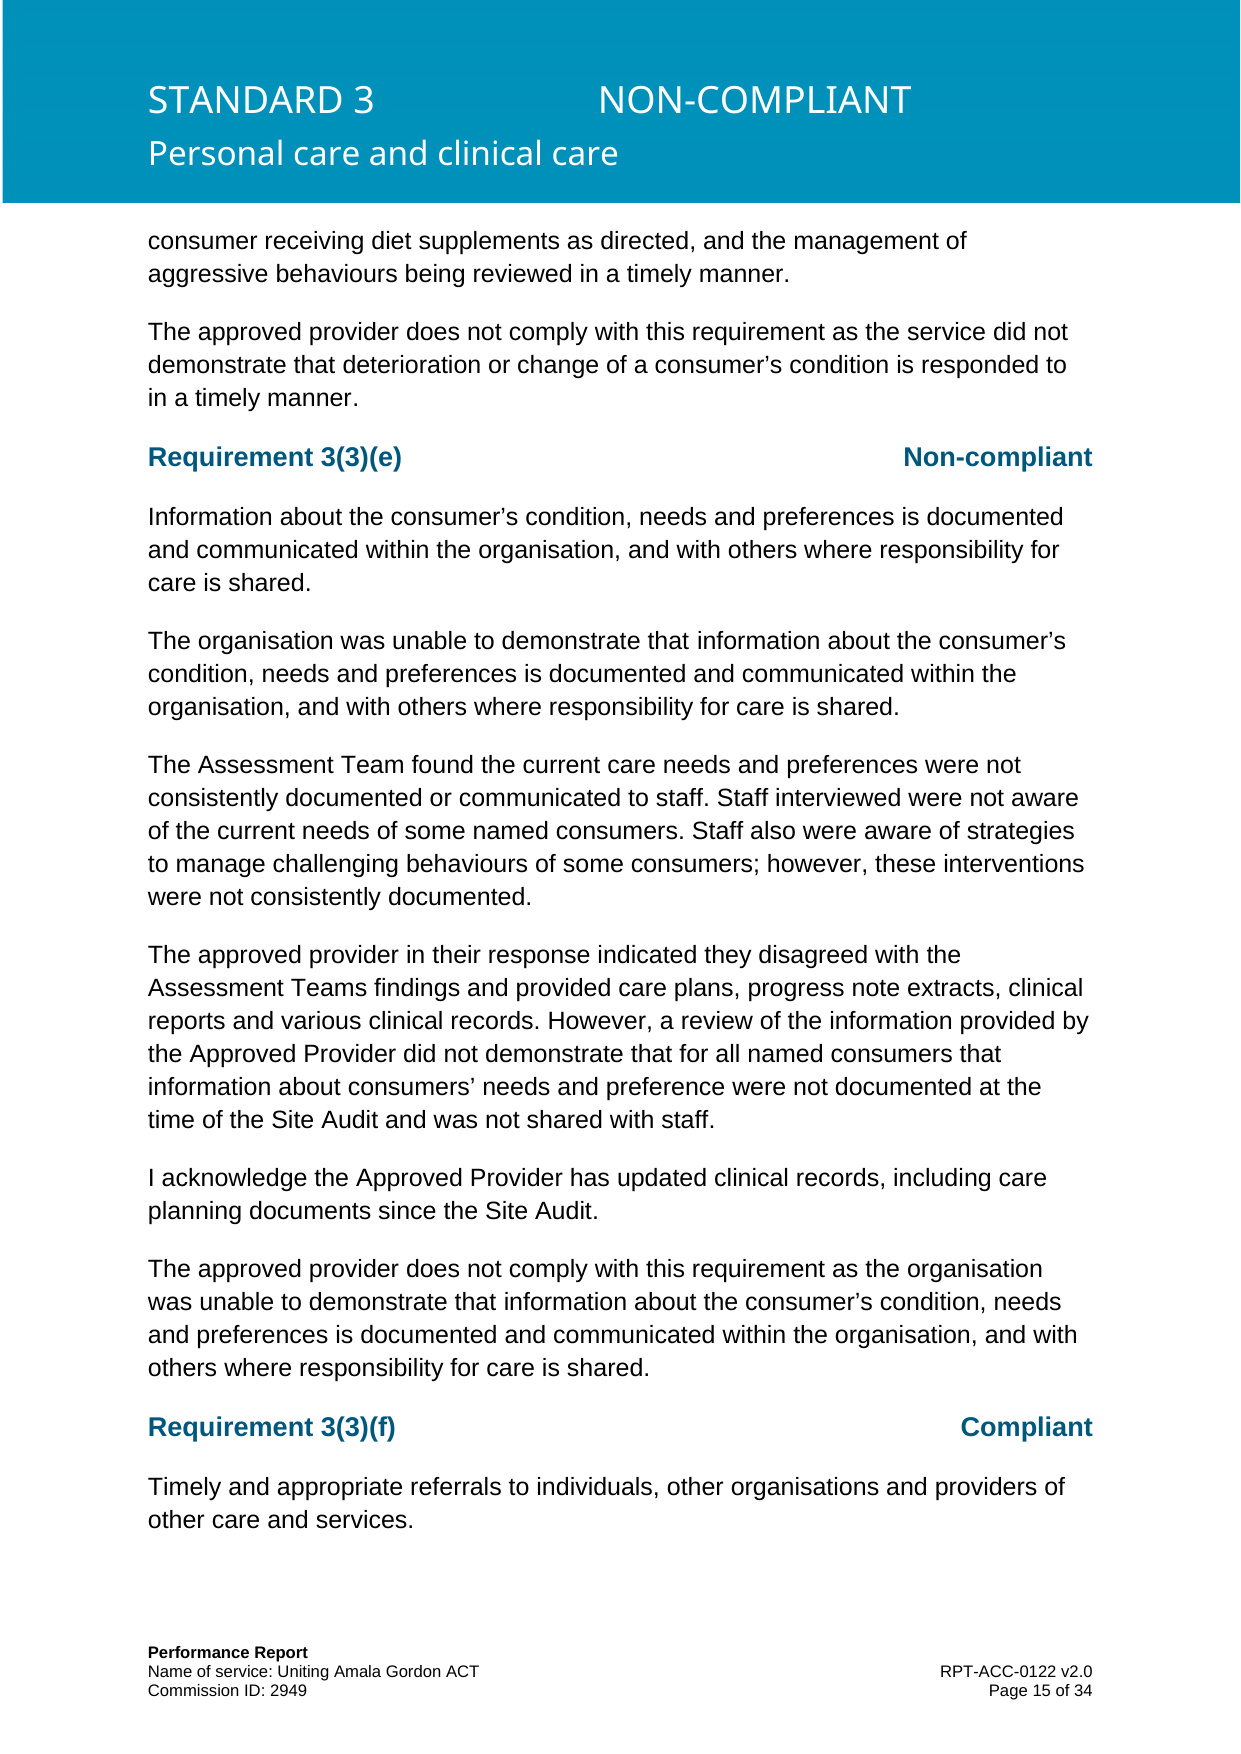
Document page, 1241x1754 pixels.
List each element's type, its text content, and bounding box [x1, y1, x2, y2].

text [148, 226, 1092, 288]
text I acknowledge the Approved Provider has updated clinical records, including care planning documents since the Site Audit. [148, 1163, 1092, 1225]
text The approved provider in their response indicated they disagreed with the Assessment Teams findings and provided care plans, progress note extracts, clinical reports and various clinical records. However, a review of the information provided by the Approved Provider did not demonstrate that for all named consumers that information about consumers’ needs and preference were not documented at the time of the Site Audit and was not shared with staff. [148, 940, 1092, 1134]
text The organisation was unable to demonstrate that information about the consumer’s condition, needs and preferences is documented and communicated within the organisation, and with others where responsibility for care is shared. [148, 626, 1092, 721]
subtitle Requirement 3(3)(e) Non-compliant [148, 441, 1092, 472]
text The approved provider does not comply with this requirement as the service did not demonstrate that deterioration or change of a consumer’s condition is responded to in a timely manner. [148, 317, 1092, 412]
text Information about the consumer’s condition, needs and preferences is documented and communicated within the organisation, and with others where responsibility for care is shared. [148, 502, 1092, 597]
text The approved provider does not comply with this requirement as the organisation was unable to demonstrate that information about the consumer’s condition, needs and preferences is documented and communicated within the organisation, and with others where responsibility for care is shared. [148, 1254, 1092, 1382]
subtitle Requirement 3(3)(f) Compliant [148, 1411, 1092, 1443]
text The Assessment Team found the current care needs and preferences were not consistently documented or communicated to staff. Staff interviewed were not aware of the current needs of some named consumers. Staff also were aware of strategies to manage challenging behaviours of some consumers; however, these interventions were not consistently documented. [148, 750, 1092, 911]
text Timely and appropriate referrals to individuals, other organisations and providers of other care and services. [148, 1472, 1092, 1534]
